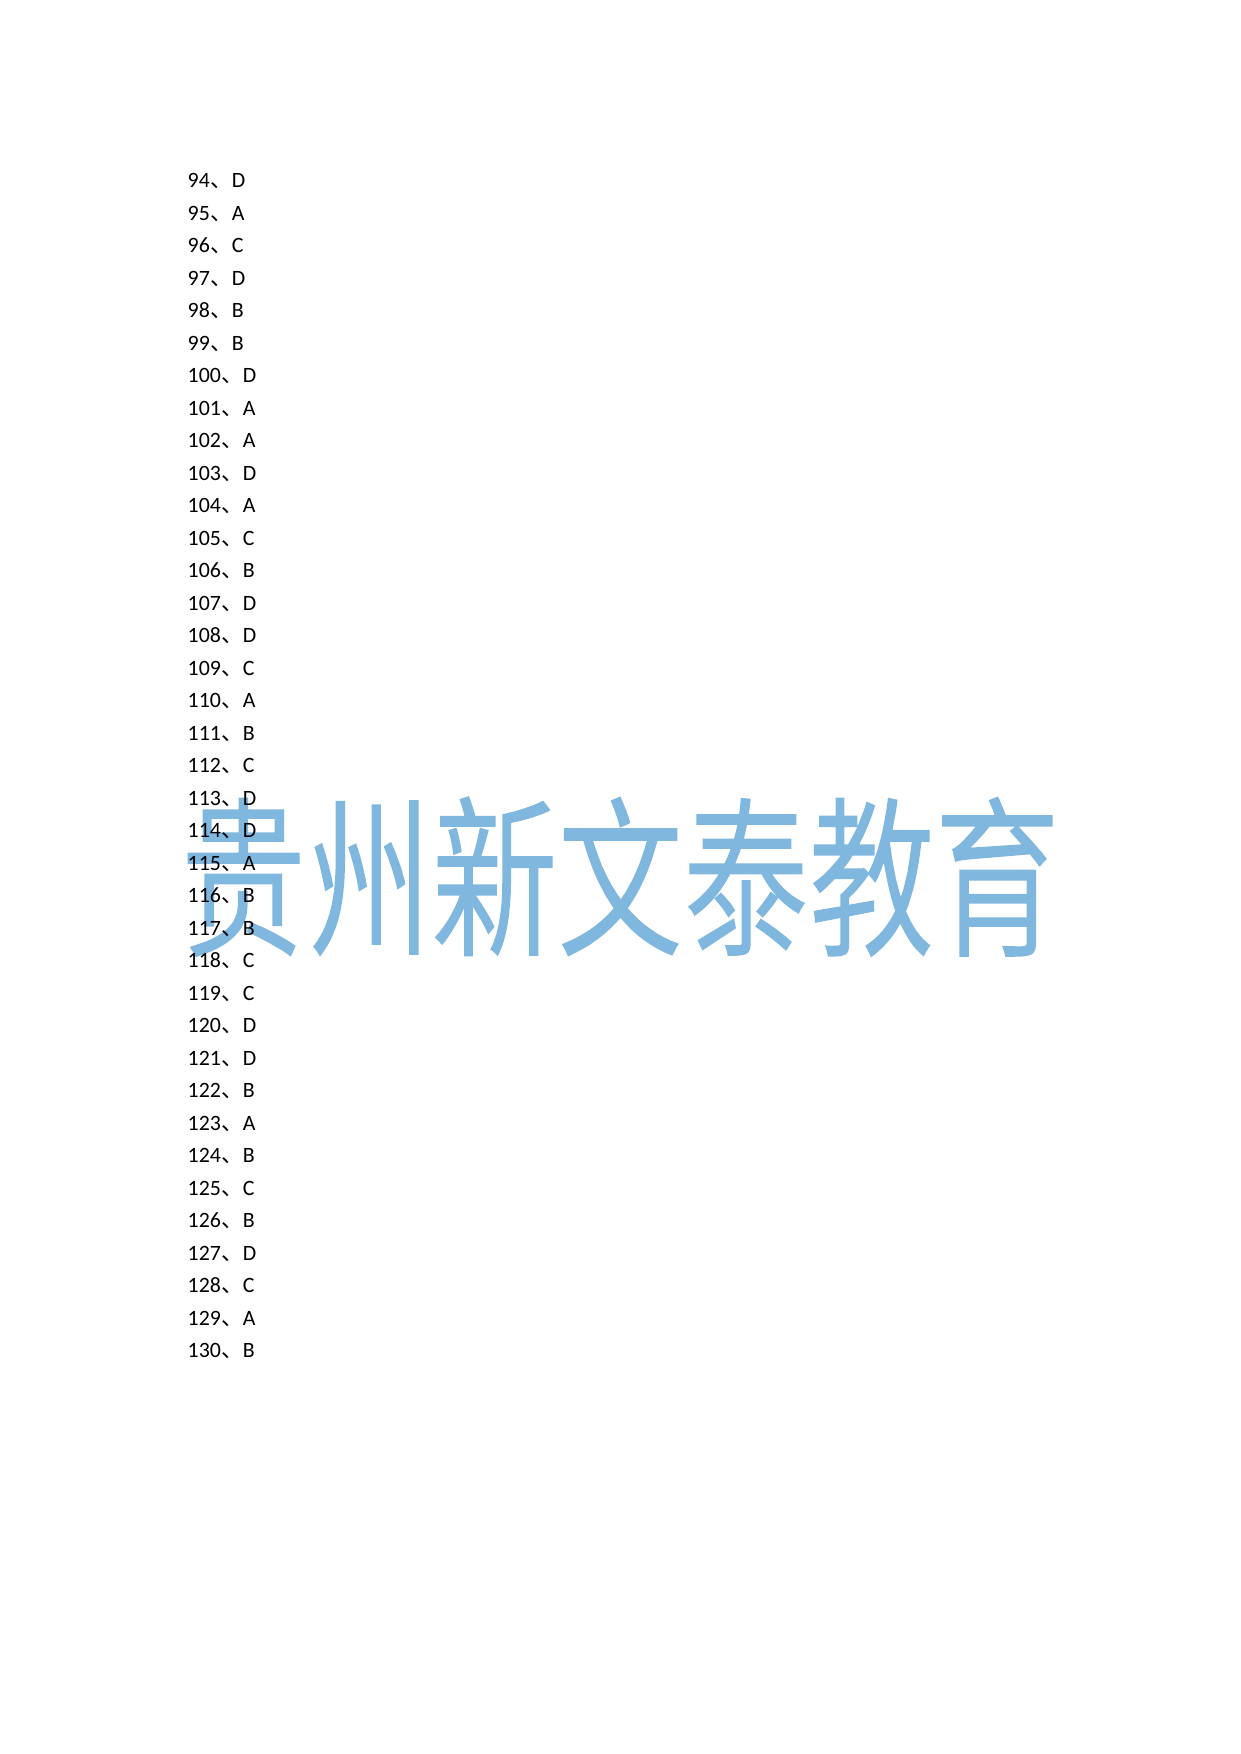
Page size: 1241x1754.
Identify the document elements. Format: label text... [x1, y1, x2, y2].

text 100、D [187, 357, 1053, 389]
text 94、D [187, 162, 1053, 194]
text 96、C [187, 227, 1053, 259]
text 112、C [187, 747, 1053, 779]
text 125、C [187, 1169, 1053, 1202]
text 123、A [187, 1104, 1053, 1137]
text 107、D [187, 584, 1053, 617]
text 121、D [187, 1039, 1053, 1072]
text 102、A [187, 422, 1053, 454]
text 130、B [187, 1332, 1053, 1364]
text 105、C [187, 519, 1053, 552]
text 101、A [187, 389, 1053, 422]
text 115、A [187, 844, 1053, 877]
text 108、D [187, 617, 1053, 649]
text 124、B [187, 1137, 1053, 1169]
text 97、D [187, 259, 1053, 292]
text 98、B [187, 292, 1053, 324]
text 118、C [187, 942, 1053, 974]
text 113、D [187, 779, 1053, 812]
text 119、C [187, 974, 1053, 1007]
text 126、B [187, 1202, 1053, 1234]
text 120、D [187, 1007, 1053, 1039]
text 122、B [187, 1072, 1053, 1104]
text 114、D [187, 812, 1053, 844]
text 109、C [187, 649, 1053, 682]
text 110、A [187, 682, 1053, 714]
text 104、A [187, 487, 1053, 519]
text 103、D [187, 454, 1053, 487]
text 106、B [187, 552, 1053, 584]
text 116、B [187, 877, 1053, 909]
text 99、B [187, 324, 1053, 357]
text 117、B [187, 909, 1053, 942]
text 129、A [187, 1299, 1053, 1332]
text 127、D [187, 1234, 1053, 1267]
text 128、C [187, 1267, 1053, 1299]
text 95、A [187, 194, 1053, 227]
text 111、B [187, 714, 1053, 747]
